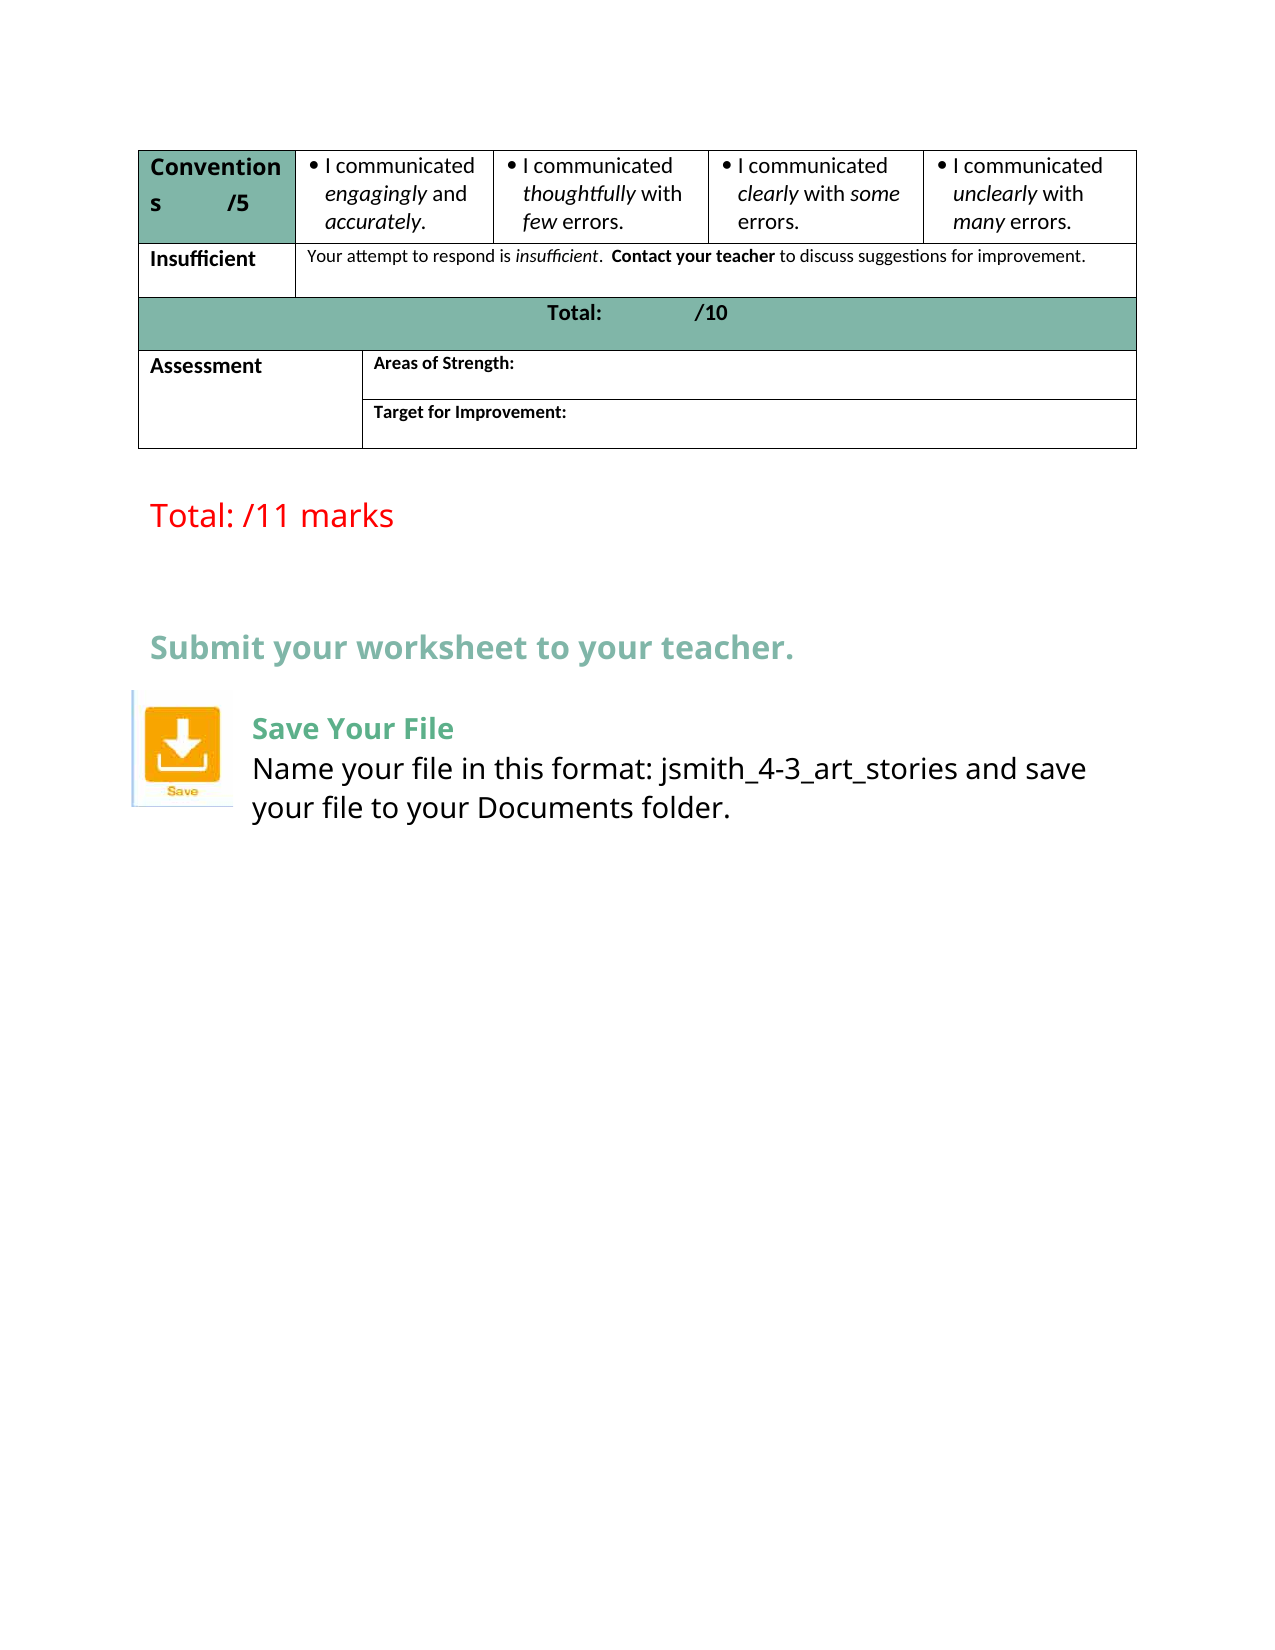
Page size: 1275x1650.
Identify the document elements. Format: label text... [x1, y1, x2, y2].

table_cell Your attempt to respond is insufficient. Contact your teacher to discuss suggestions for improvement. [296, 244, 1136, 297]
text Total: /11 marks [150, 493, 1125, 537]
table_cell Areas of Strength: [363, 351, 1136, 399]
table_cell Conventions /5 [139, 151, 295, 243]
table_cell I communicated unclearly with many errors. [924, 151, 1136, 243]
text Name your file in this format: jsmith_4-3_art_stories and save your file to your Documents folder. [150, 748, 1125, 827]
text Save Your File [234, 708, 1125, 748]
table_cell Assessment [139, 351, 362, 448]
table_cell I communicated thoughtfully with few errors. [494, 151, 708, 243]
text Submit your worksheet to your teacher. [150, 624, 1125, 668]
table_cell I communicated clearly with some errors. [709, 151, 923, 243]
table_cell I communicated engagingly and accurately. [296, 151, 493, 243]
table_cell Target for Improvement: [363, 400, 1136, 448]
table_cell Total: /10 [139, 298, 1136, 350]
picture [131, 690, 234, 807]
table_cell Insufficient [139, 244, 295, 297]
